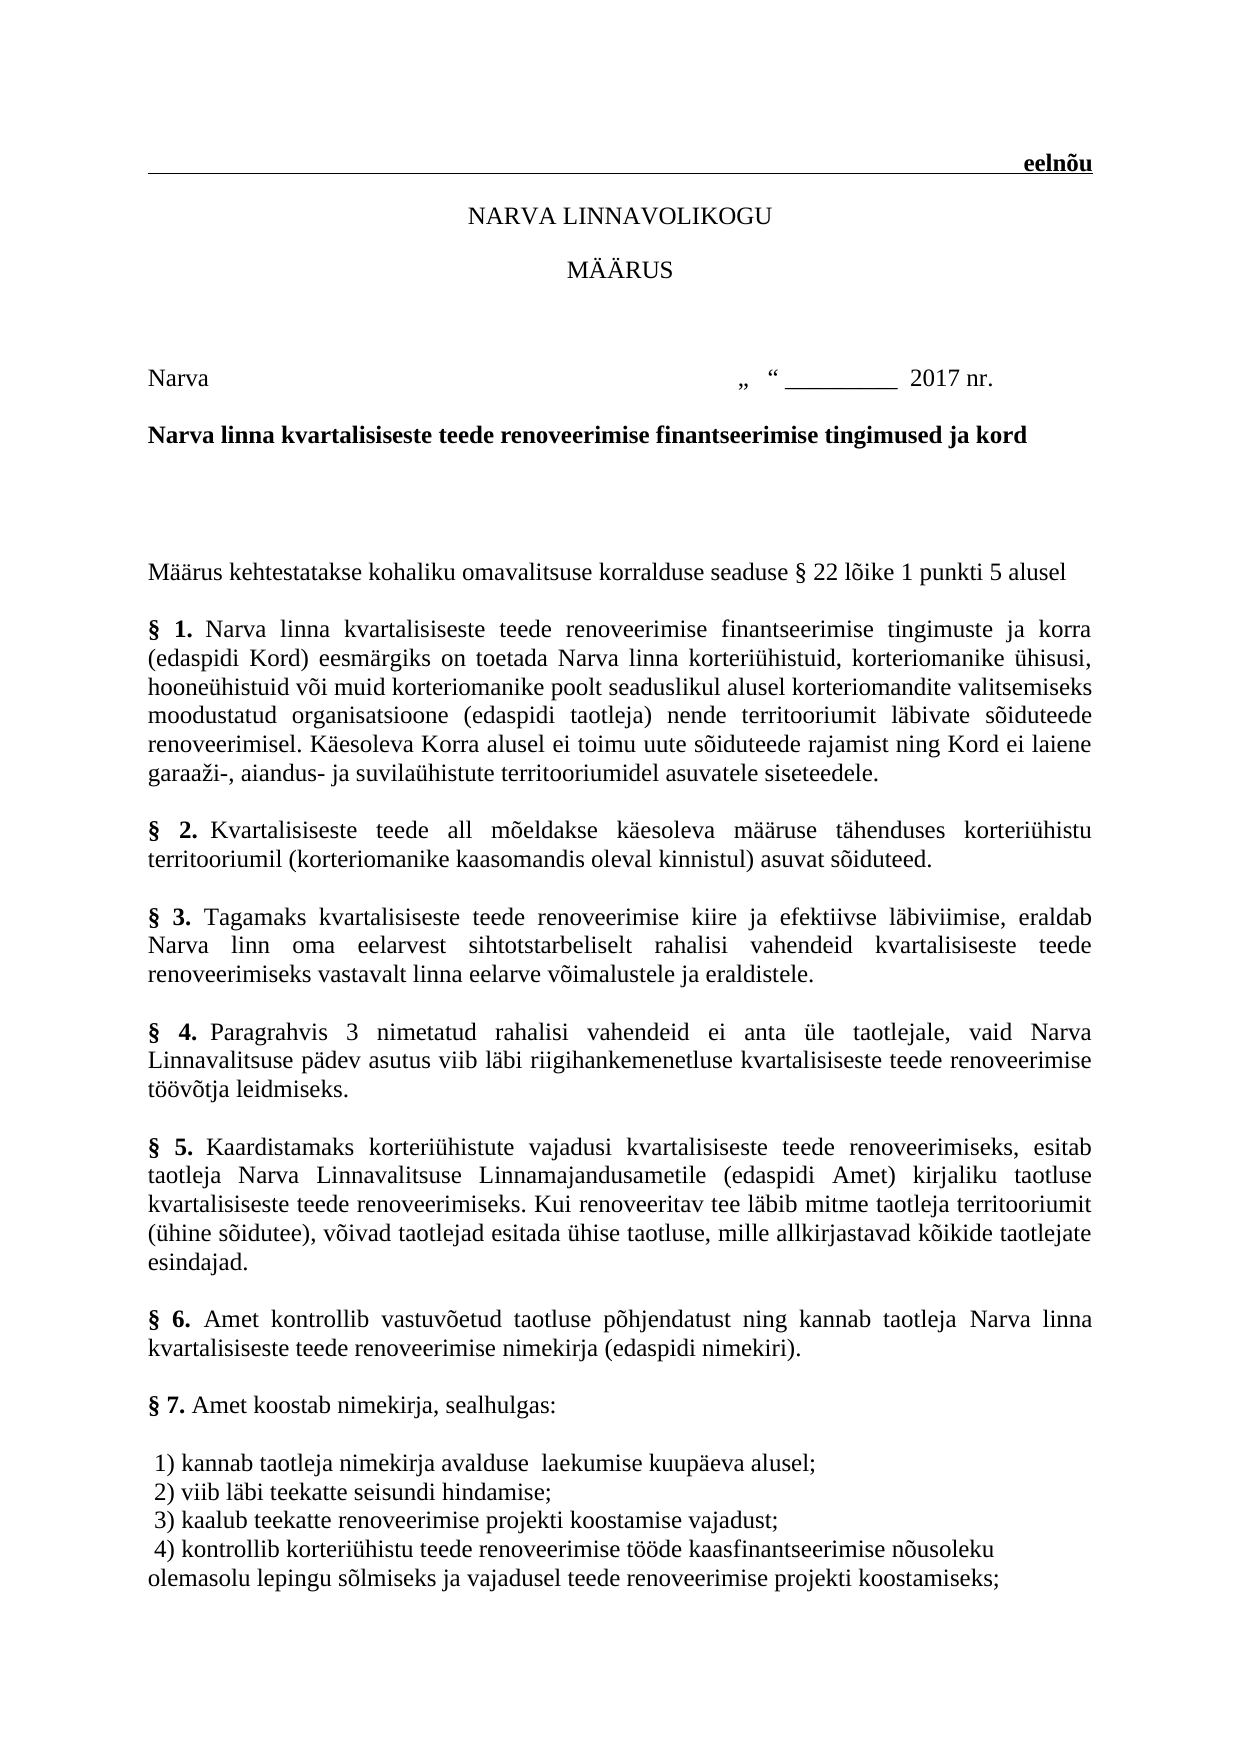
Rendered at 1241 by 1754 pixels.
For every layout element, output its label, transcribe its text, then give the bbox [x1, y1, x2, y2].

text Narva linna kvartalisiseste teede renoveerimise finantseerimise tingimused ja kord [148, 421, 1093, 449]
text Narva „ “ _________ 2017 nr. [148, 363, 1093, 392]
text § 4. Paragrahvis 3 nimetatud rahalisi vahendeid ei anta üle taotlejale, vaid Narva Linnavalitsuse pädev asutus viib läbi riigihankemenetluse kvartalisiseste teede renoveerimise töövõtja leidmiseks. [148, 1017, 1093, 1103]
text § 1. Narva linna kvartalisiseste teede renoveerimise finantseerimise tingimuste ja korra (edaspidi Kord) eesmärgiks on toetada Narva linna korteriühistuid, korteriomanike ühisusi, hooneühistuid või muid korteriomanike poolt seaduslikul alusel korteriomandite valitsemiseks moodustatud organisatsioone (edaspidi taotleja) nende territooriumit läbivate sõiduteede renoveerimisel. Käesoleva Korra alusel ei toimu uute sõiduteede rajamist ning Kord ei laiene garaaži-, aiandus- ja suvilaühistute territooriumidel asuvatele siseteedele. [148, 614, 1093, 787]
text Määrus kehtestatakse kohaliku omavalitsuse korralduse seaduse § 22 lõike 1 punkti 5 alusel [148, 557, 1093, 586]
text NARVA LINNAVOLIKOGU [148, 201, 1093, 230]
text § 2. Kvartalisiseste teede all mõeldakse käesoleva määruse tähenduses korteriühistu territooriumil (korteriomanike kaasomandis oleval kinnistul) asuvat sõiduteed. [148, 816, 1093, 873]
text MÄÄRUS [148, 255, 1093, 284]
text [148, 1419, 1093, 1592]
text § 5. Kaardistamaks korteriühistute vajadusi kvartalisiseste teede renoveerimiseks, esitab taotleja Narva Linnavalitsuse Linnamajandusametile (edaspidi Amet) kirjaliku taotluse kvartalisiseste teede renoveerimiseks. Kui renoveeritav tee läbib mitme taotleja territooriumit (ühine sõidutee), võivad taotlejad esitada ühise taotluse, mille allkirjastavad kõikide taotlejate esindajad. [148, 1132, 1093, 1276]
text § 7. Amet koostab nimekirja, sealhulgas: [148, 1391, 1093, 1419]
text § 3. Tagamaks kvartalisiseste teede renoveerimise kiire ja efektiivse läbiviimise, eraldab Narva linn oma eelarvest sihtotstarbeliselt rahalisi vahendeid kvartalisiseste teede renoveerimiseks vastavalt linna eelarve võimalustele ja eraldistele. [148, 902, 1093, 988]
text § 6. Amet kontrollib vastuvõetud taotluse põhjendatust ning kannab taotleja Narva linna kvartalisiseste teede renoveerimise nimekirja (edaspidi nimekiri). [148, 1304, 1093, 1362]
text eelnõu [148, 148, 1093, 173]
